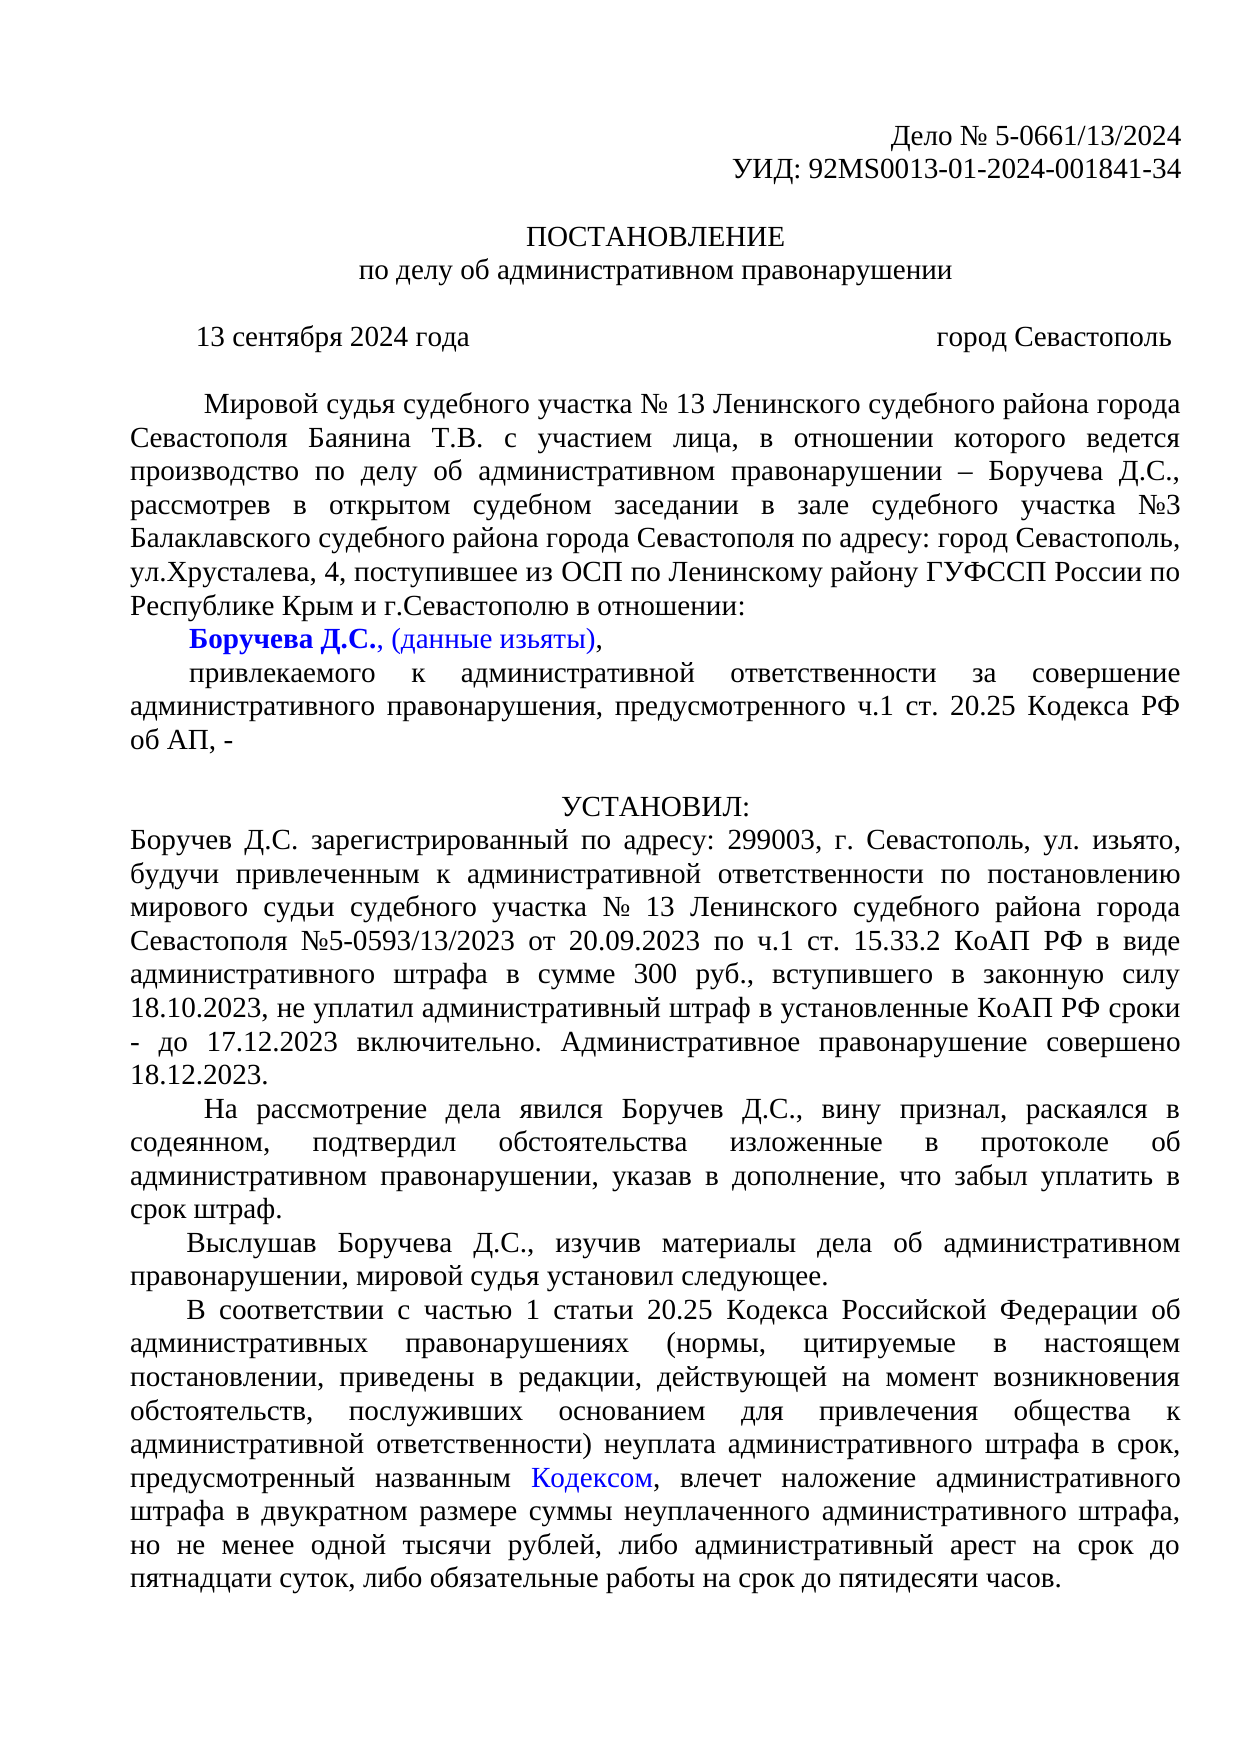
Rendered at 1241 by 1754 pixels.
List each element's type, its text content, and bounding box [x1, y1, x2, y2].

text Боручева Д.С., (данные изьяты), [130, 621, 1181, 655]
text 13 сентября 2024 года город Севастополь [130, 319, 1181, 353]
text Боручев Д.С. зарегистрированный по адресу: 299003, г. Севастополь, ул. изьято, будучи привлеченным к административной ответственности по постановлению мирового судьи судебного участка № 13 Ленинского судебного района города Севастополя №5-0593/13/2023 от 20.09.2023 по ч.1 ст. 15.33.2 КоАП РФ в виде административного штрафа в сумме 300 руб., вступившего в законную силу 18.10.2023, не уплатил административный штраф в установленные КоАП РФ сроки - до 17.12.2023 включительно. Административное правонарушение совершено 18.12.2023. [130, 822, 1181, 1091]
text На рассмотрение дела явился Боручев Д.С., вину признал, раскаялся в содеянном, подтвердил обстоятельства изложенные в протоколе об административном правонарушении, указав в дополнение, что забыл уплатить в срок штраф. [130, 1091, 1181, 1225]
text УСТАНОВИЛ: [130, 789, 1181, 822]
text по делу об административном правонарушении [130, 252, 1181, 286]
text ПОСТАНОВЛЕНИЕ [130, 219, 1181, 252]
text УИД: 92MS0013-01-2024-001841-34 [130, 152, 1181, 185]
text В соответствии с частью 1 статьи 20.25 Кодекса Российской Федерации об административных правонарушениях (нормы, цитируемые в настоящем постановлении, приведены в редакции, действующей на момент возникновения обстоятельств, послуживших основанием для привлечения общества к административной ответственности) неуплата административного штрафа в срок, предусмотренный названным Кодексом, влечет наложение административного штрафа в двукратном размере суммы неуплаченного административного штрафа, но не менее одной тысячи рублей, либо административный арест на срок до пятнадцати суток, либо обязательные работы на срок до пятидесяти часов. [130, 1292, 1181, 1594]
text Мировой судья судебного участка № 13 Ленинского судебного района города Севастополя Баянина Т.В. с участием лица, в отношении которого ведется производство по делу об административном правонарушении – Боручева Д.С., рассмотрев в открытом судебном заседании в зале судебного участка №3 Балаклавского судебного района города Севастополя по адресу: город Севастополь, ул.Хрусталева, 4, поступившее из ОСП по Ленинскому району ГУФССП России по Республике Крым и г.Севастополю в отношении: [130, 386, 1181, 621]
text Дело № 5-0661/13/2024 [130, 118, 1181, 152]
text Выслушав Боручева Д.С., изучив материалы дела об административном правонарушении, мировой судья установил следующее. [130, 1225, 1181, 1292]
text привлекаемого к административной ответственности за совершение административного правонарушения, предусмотренного ч.1 ст. 20.25 Кодекса РФ об АП, - [130, 655, 1181, 755]
